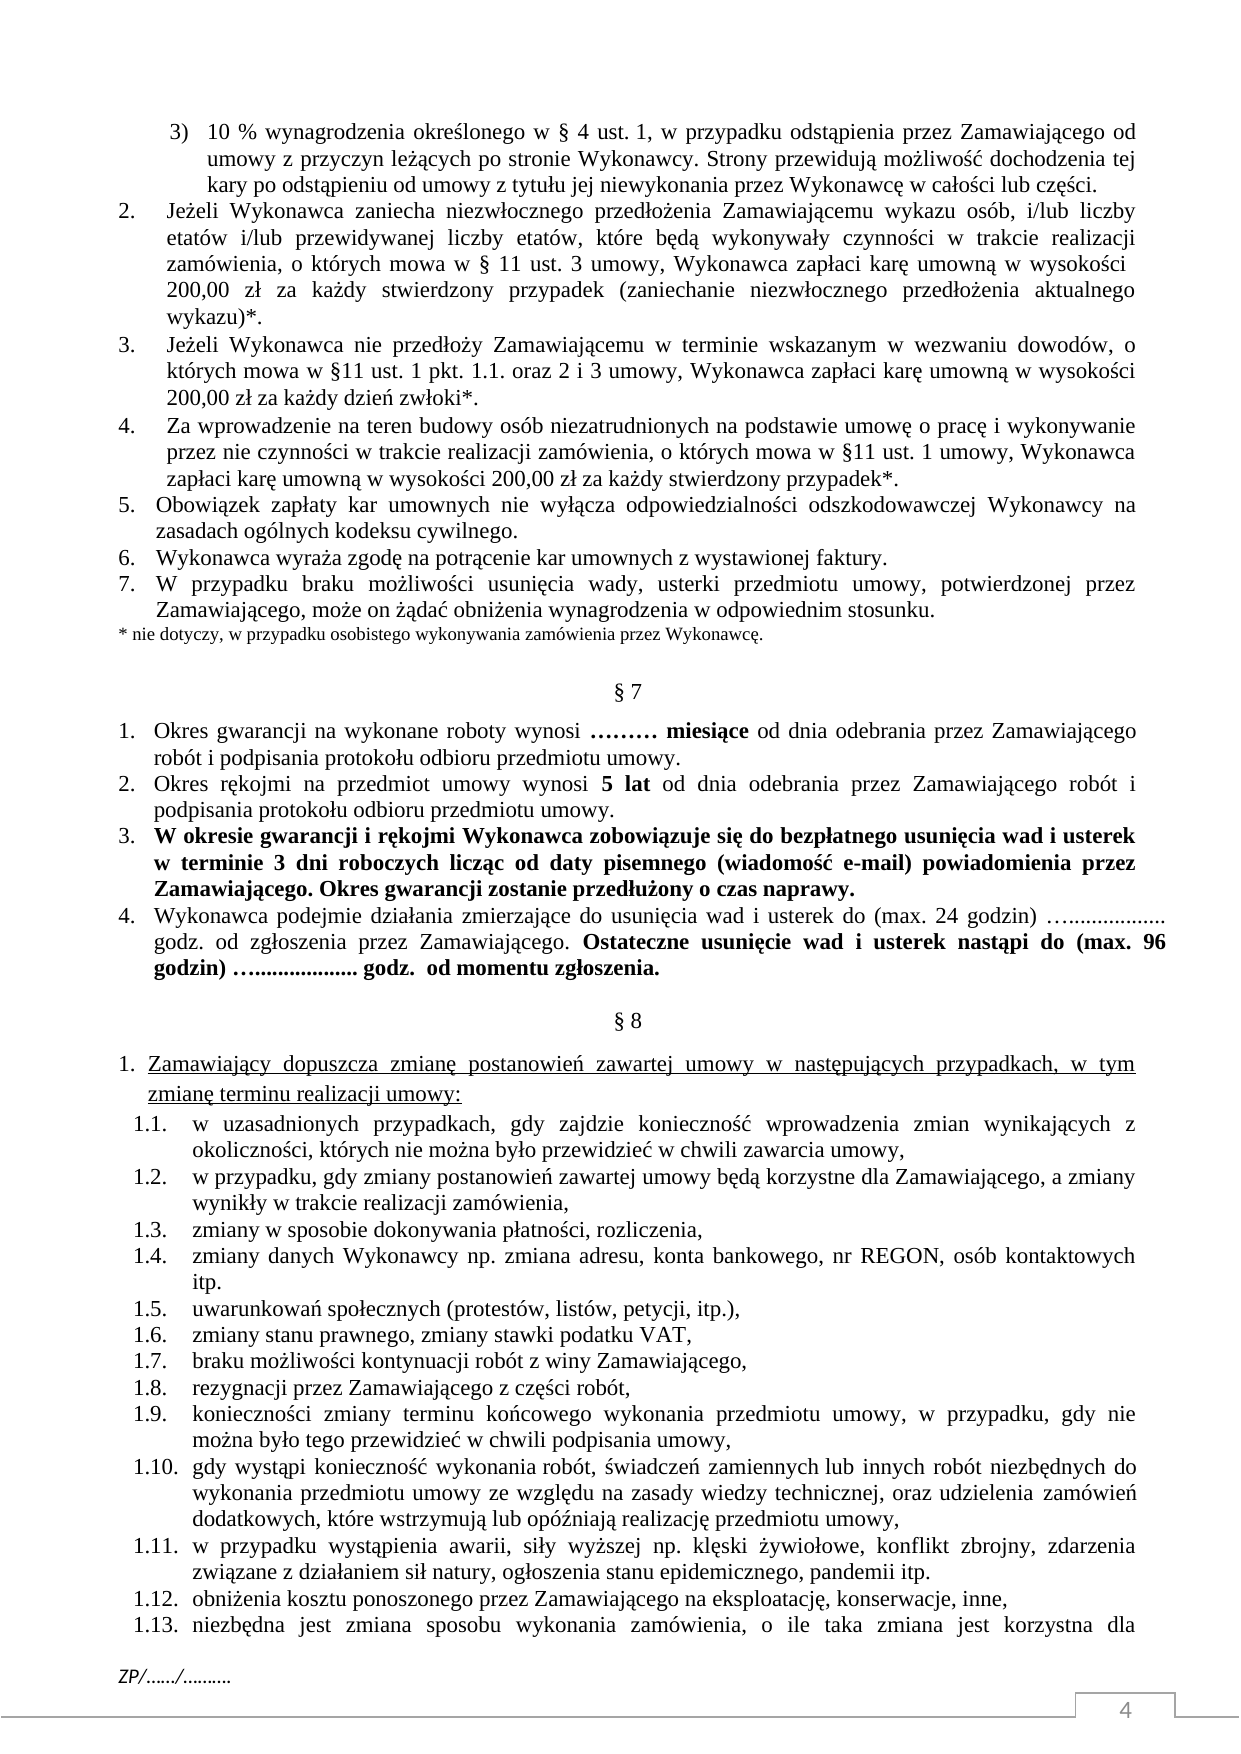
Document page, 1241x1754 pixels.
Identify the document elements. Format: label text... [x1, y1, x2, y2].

list braku możliwości kontynuacji robót z winy Zamawiającego, [133, 1347, 1137, 1374]
list zmiany danych Wykonawcy np. zmiana adresu, konta bankowego, nr REGON, osób kontaktowych itp. [133, 1242, 1137, 1295]
list konieczności zmiany terminu końcowego wykonania przedmiotu umowy, w przypadku, gdy nie można było tego przewidzieć w chwili podpisania umowy, [133, 1400, 1137, 1453]
list Wykonawca podejmie działania zmierzające do usunięcia wad i usterek do (max. 24 godzin) …................. godz. od zgłoszenia przez Zamawiającego. Ostateczne usunięcie wad i usterek nastąpi do (max. 96 godzin) ….................. godz. od momentu zgłoszenia. [118, 902, 1167, 981]
list w przypadku, gdy zmiany postanowień zawartej umowy będą korzystne dla Zamawiającego, a zmiany wynikły w trakcie realizacji zamówienia, [133, 1163, 1137, 1216]
list Okres rękojmi na przedmiot umowy wynosi 5 lat od dnia odebrania przez Zamawiającego robót i podpisania protokołu odbioru przedmiotu umowy. [118, 770, 1137, 823]
list Jeżeli Wykonawca zaniecha niezwłocznego przedłożenia Zamawiającemu wykazu osób, i/lub liczby etatów i/lub przewidywanej liczby etatów, które będą wykonywały czynności w trakcie realizacji zamówienia, o których mowa w § 11 ust. 3 umowy, Wykonawca zapłaci karę umowną w wysokości 200,00 zł za każdy stwierdzony przypadek (zaniechanie niezwłocznego przedłożenia aktualnego wykazu)*. [118, 197, 1137, 329]
list Okres gwarancji na wykonane roboty wynosi ……… miesiące od dnia odebrania przez Zamawiającego robót i podpisania protokołu odbioru przedmiotu umowy. [118, 717, 1137, 770]
list Jeżeli Wykonawca nie przedłoży Zamawiającemu w terminie wskazanym w wezwaniu dowodów, o których mowa w §11 ust. 1 pkt. 1.1. oraz 2 i 3 umowy, Wykonawca zapłaci karę umowną w wysokości 200,00 zł za każdy dzień zwłoki*. [118, 331, 1137, 410]
list obniżenia kosztu ponoszonego przez Zamawiającego na eksploatację, konserwacje, inne, [133, 1584, 1137, 1611]
list Zamawiający dopuszcza zmianę postanowień zawartej umowy w następujących przypadkach, w tym zmianę terminu realizacji umowy: [118, 1050, 1137, 1106]
list Obowiązek zapłaty kar umownych nie wyłącza odpowiedzialności odszkodowawczej Wykonawcy na zasadach ogólnych kodeksu cywilnego. [118, 491, 1137, 544]
text § 8 [118, 1007, 1137, 1033]
list zmiany stanu prawnego, zmiany stawki podatku VAT, [133, 1321, 1137, 1347]
list w uzasadnionych przypadkach, gdy zajdzie konieczność wprowadzenia zmian wynikających z okoliczności, których nie można było przewidzieć w chwili zawarcia umowy, [133, 1110, 1137, 1163]
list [133, 1611, 1137, 1637]
list W okresie gwarancji i rękojmi Wykonawca zobowiązuje się do bezpłatnego usunięcia wad i usterek w terminie 3 dni roboczych licząc od daty pisemnego (wiadomość e-mail) powiadomienia przez Zamawiającego. Okres gwarancji zostanie przedłużony o czas naprawy. [118, 823, 1137, 902]
list Wykonawca wyraża zgodę na potrącenie kar umownych z wystawionej faktury. [118, 544, 1137, 570]
list 10 % wynagrodzenia określonego w § 4 ust. 1, w przypadku odstąpienia przez Zamawiającego od umowy z przyczyn leżących po stronie Wykonawcy. Strony przewidują możliwość dochodzenia tej kary po odstąpieniu od umowy z tytułu jej niewykonania przez Wykonawcę w całości lub części. [169, 118, 1137, 197]
list W przypadku braku możliwości usunięcia wady, usterki przedmiotu umowy, potwierdzonej przez Zamawiającego, może on żądać obniżenia wynagrodzenia w odpowiednim stosunku. [118, 570, 1137, 623]
list uwarunkowań społecznych (protestów, listów, petycji, itp.), [133, 1295, 1137, 1321]
list zmiany w sposobie dokonywania płatności, rozliczenia, [133, 1216, 1137, 1242]
text * nie dotyczy, w przypadku osobistego wykonywania zamówienia przez Wykonawcę. [118, 623, 1137, 644]
list Za wprowadzenie na teren budowy osób niezatrudnionych na podstawie umowę o pracę i wykonywanie przez nie czynności w trakcie realizacji zamówienia, o których mowa w §11 ust. 1 umowy, Wykonawca zapłaci karę umowną w wysokości 200,00 zł za każdy stwierdzony przypadek*. [118, 412, 1137, 491]
list gdy wystąpi konieczność wykonania robót, świadczeń zamiennych lub innych robót niezbędnych do wykonania przedmiotu umowy ze względu na zasady wiedzy technicznej, oraz udzielenia zamówień dodatkowych, które wstrzymują lub opóźniają realizację przedmiotu umowy, [133, 1453, 1137, 1532]
list rezygnacji przez Zamawiającego z części robót, [133, 1374, 1137, 1400]
list w przypadku wystąpienia awarii, siły wyższej np. klęski żywiołowe, konflikt zbrojny, zdarzenia związane z działaniem sił natury, ogłoszenia stanu epidemicznego, pandemii itp. [133, 1532, 1137, 1584]
text § 7 [118, 678, 1137, 705]
